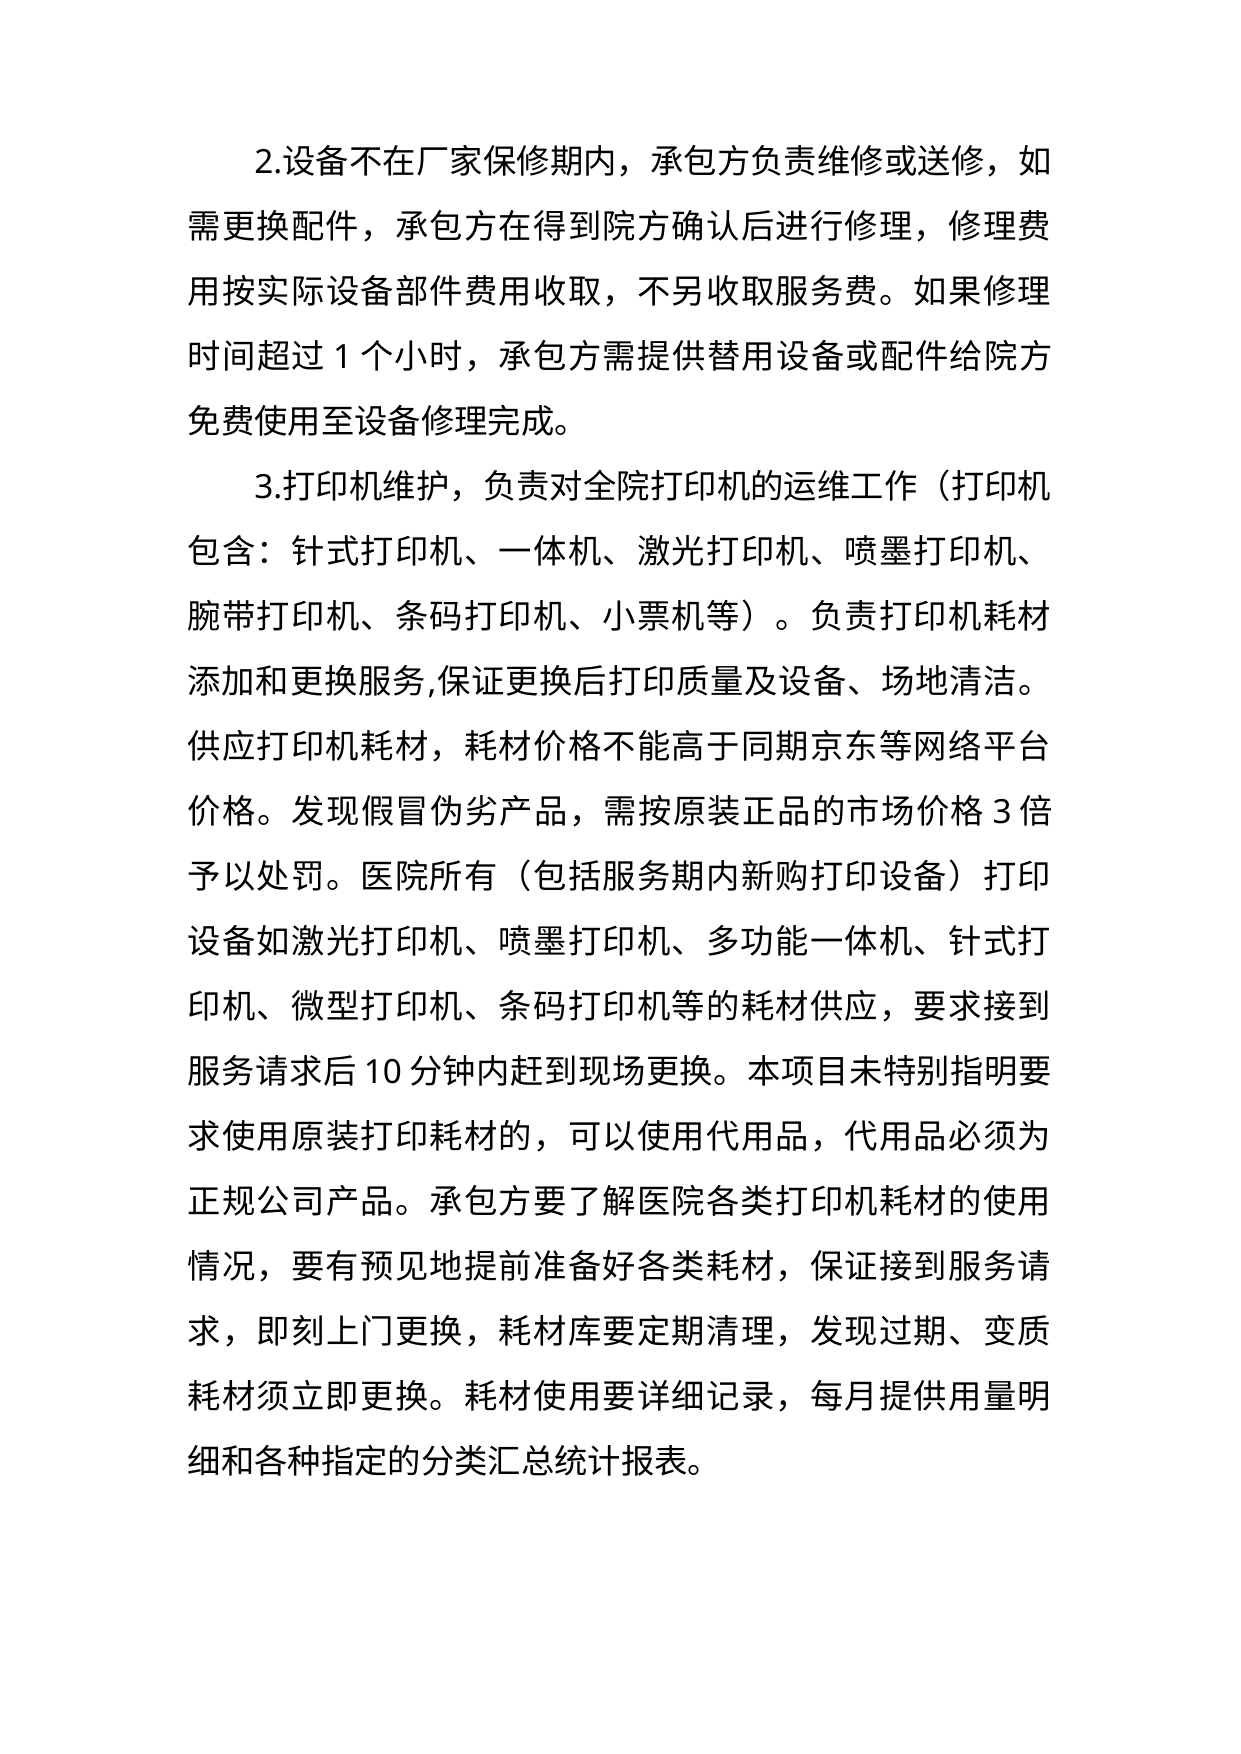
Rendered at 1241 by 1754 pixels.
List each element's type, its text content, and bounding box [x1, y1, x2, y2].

text 2.设备不在厂家保修期内，承包方负责维修或送修，如需更换配件，承包方在得到院方确认后进行修理，修理费用按实际设备部件费用收取，不另收取服务费。如果修理时间超过1个小时，承包方需提供替用设备或配件给院方免费使用至设备修理完成。 [187, 126, 1053, 451]
text 3.打印机维护，负责对全院打印机的运维工作（打印机包含：针式打印机、一体机、激光打印机、喷墨打印机、腕带打印机、条码打印机、小票机等）。负责打印机耗材添加和更换服务,保证更换后打印质量及设备、场地清洁。供应打印机耗材，耗材价格不能高于同期京东等网络平台价格。发现假冒伪劣产品，需按原装正品的市场价格3倍予以处罚。医院所有（包括服务期内新购打印设备）打印设备如激光打印机、喷墨打印机、多功能一体机、针式打印机、微型打印机、条码打印机等的耗材供应，要求接到服务请求后10分钟内赶到现场更换。本项目未特别指明要求使用原装打印耗材的，可以使用代用品，代用品必须为正规公司产品。承包方要了解医院各类打印机耗材的使用情况，要有预见地提前准备好各类耗材，保证接到服务请求，即刻上门更换，耗材库要定期清理，发现过期、变质耗材须立即更换。耗材使用要详细记录，每月提供用量明细和各种指定的分类汇总统计报表。 [187, 451, 1053, 1491]
